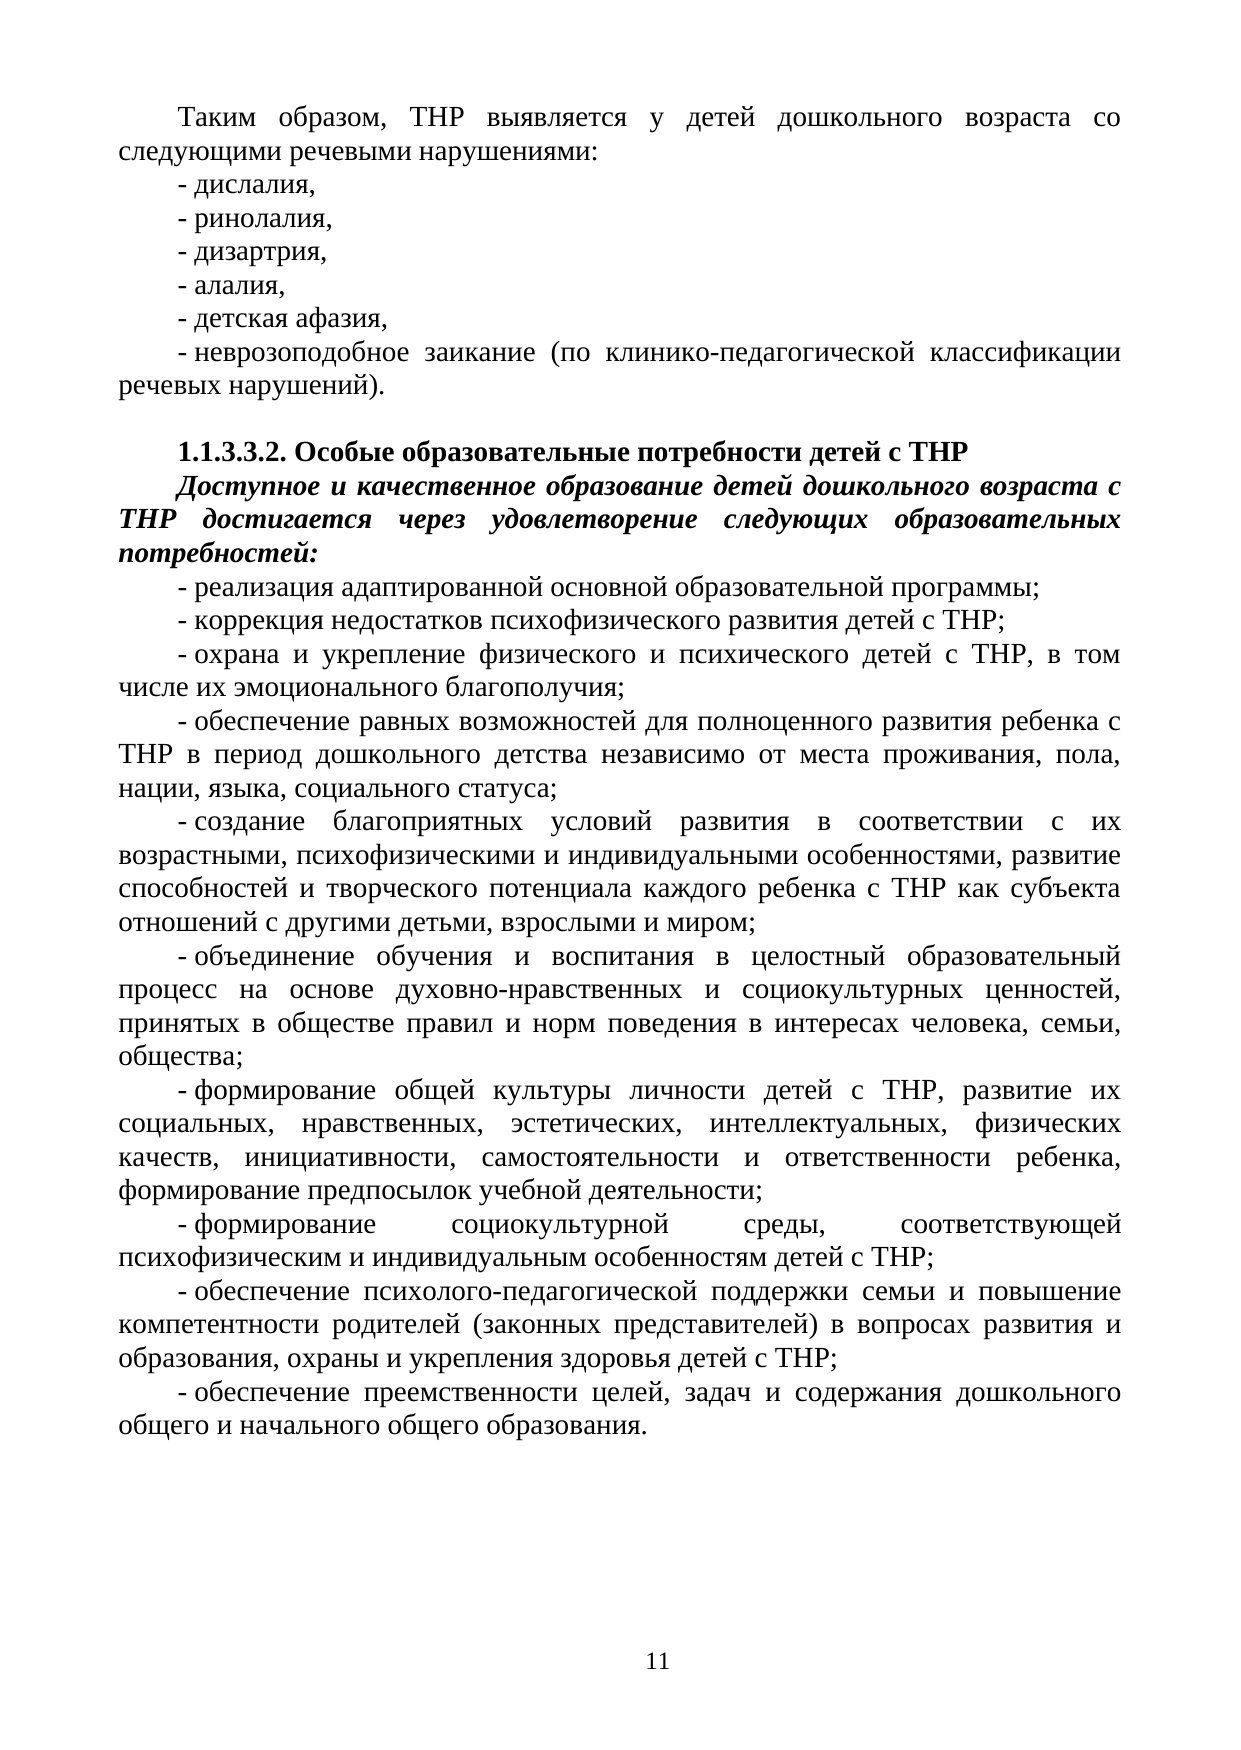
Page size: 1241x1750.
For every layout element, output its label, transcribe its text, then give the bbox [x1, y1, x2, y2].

text - дизартрия, [118, 233, 1122, 267]
text - объединение обучения и воспитания в целостный образовательный процесс на основе духовно-нравственных и социокультурных ценностей, принятых в обществе правил и норм поведения в интересах человека, семьи, общества; [118, 938, 1122, 1072]
text - формирование общей культуры личности детей с ТНР, развитие их социальных, нравственных, эстетических, интеллектуальных, физических качеств, инициативности, самостоятельности и ответственности ребенка, формирование предпосылок учебной деятельности; [118, 1072, 1122, 1206]
text 1.1.3.3.2. Особые образовательные потребности детей с ТНР [118, 434, 1122, 468]
text - формирование социокультурной среды, соответствующей психофизическим и индивидуальным особенностям детей с ТНР; [118, 1206, 1122, 1273]
text - обеспечение преемственности целей, задач и содержания дошкольного общего и начального общего образования. [118, 1374, 1122, 1441]
text - обеспечение равных возможностей для полноценного развития ребенка с ТНР в период дошкольного детства независимо от места проживания, пола, нации, языка, социального статуса; [118, 703, 1122, 803]
text - неврозоподобное заикание (по клинико-педагогической классификации речевых нарушений). [118, 334, 1122, 401]
text Доступное и качественное образование детей дошкольного возраста с ТНР достигается через удовлетворение следующих образовательных потребностей: [118, 468, 1122, 569]
text Таким образом, ТНР выявляется у детей дошкольного возраста со следующими речевыми нарушениями: [118, 99, 1122, 166]
text - создание благоприятных условий развития в соответствии с их возрастными, психофизическими и индивидуальными особенностями, развитие способностей и творческого потенциала каждого ребенка с ТНР как субъекта отношений с другими детьми, взрослыми и миром; [118, 803, 1122, 938]
text - дислалия, [118, 166, 1122, 200]
text - реализация адаптированной основной образовательной программы; [118, 569, 1122, 602]
text - коррекция недостатков психофизического развития детей с ТНР; [118, 602, 1122, 636]
text - детская афазия, [118, 300, 1122, 334]
text - обеспечение психолого-педагогической поддержки семьи и повышение компетентности родителей (законных представителей) в вопросах развития и образования, охраны и укрепления здоровья детей с ТНР; [118, 1273, 1122, 1374]
text - ринолалия, [118, 200, 1122, 233]
text - охрана и укрепление физического и психического детей с ТНР, в том числе их эмоционального благополучия; [118, 636, 1122, 703]
text - алалия, [118, 267, 1122, 300]
